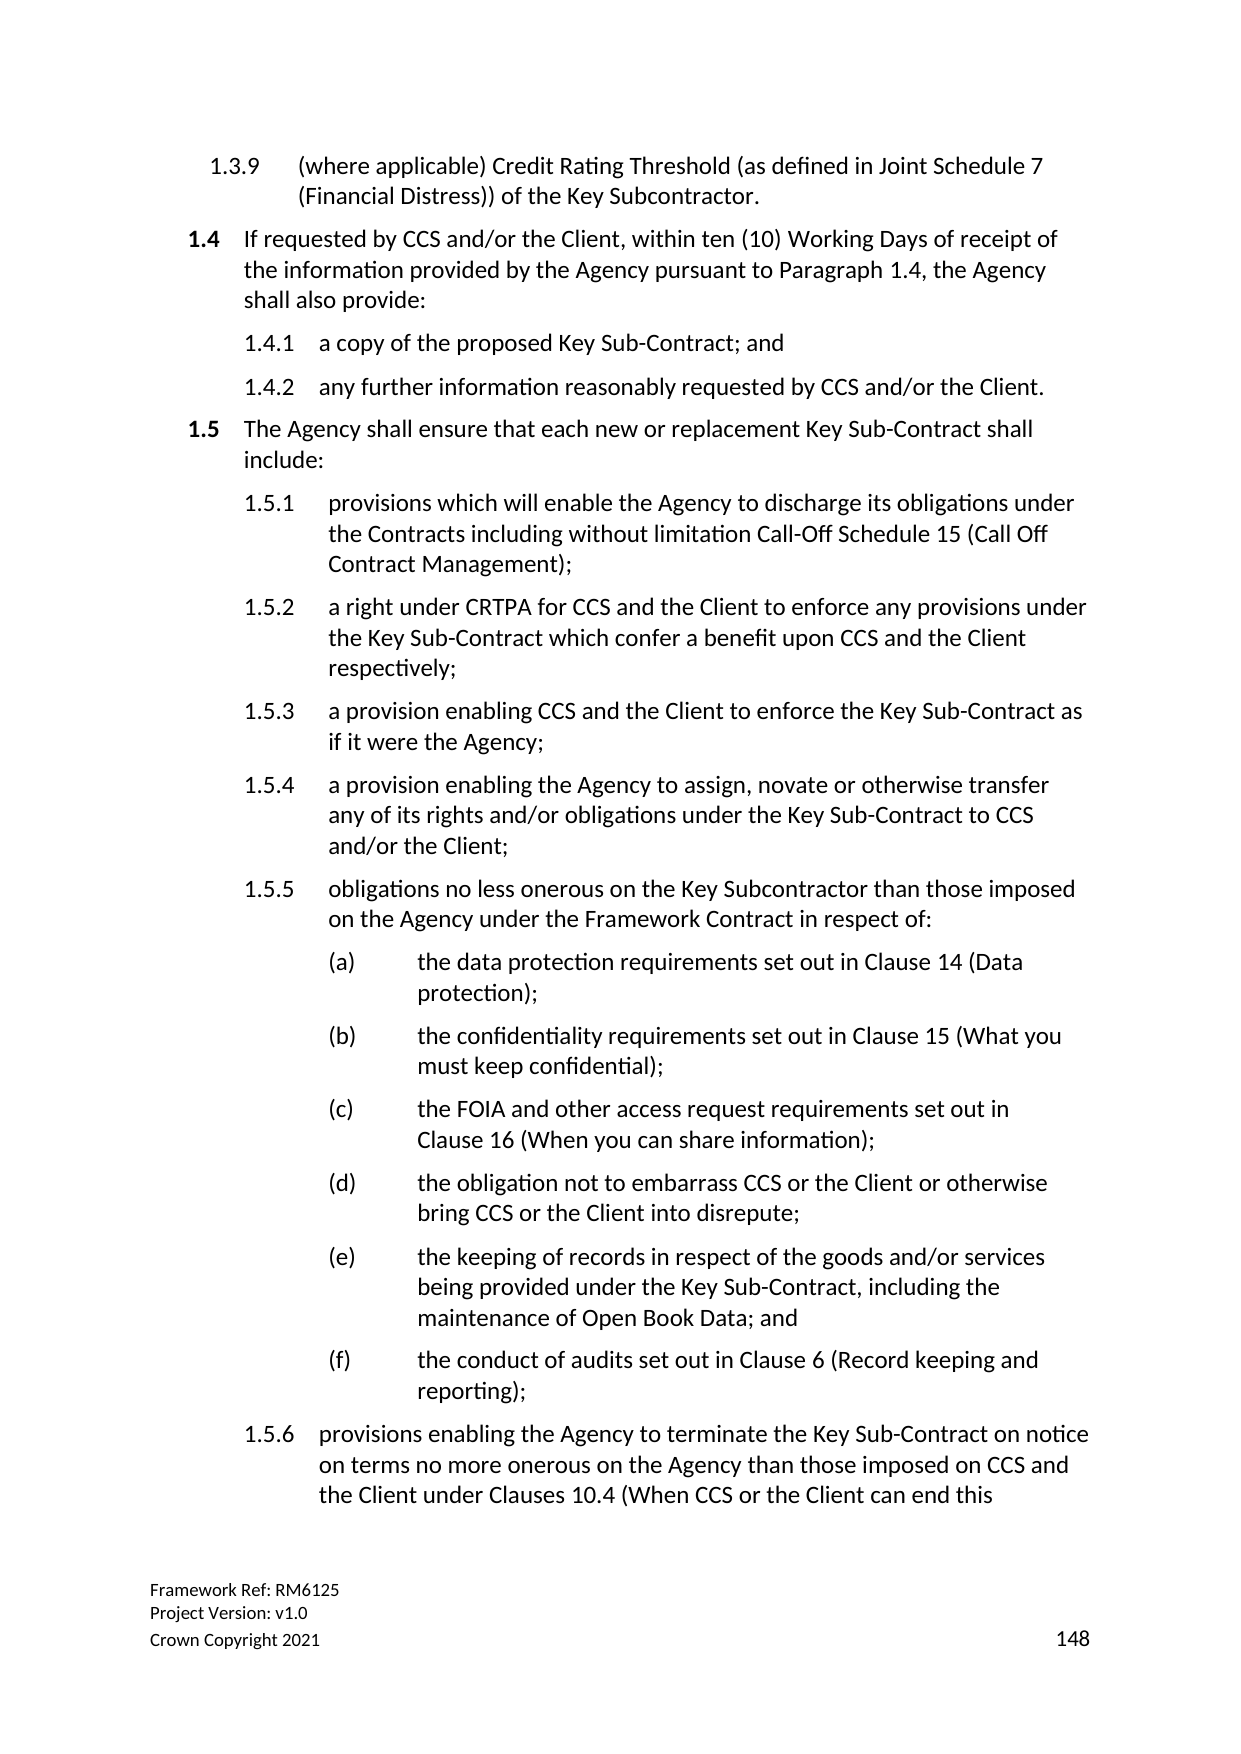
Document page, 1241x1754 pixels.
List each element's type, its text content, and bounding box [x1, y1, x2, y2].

list a provision enabling CCS and the Client to enforce the Key Sub-Contract as if it were the Agency; [244, 695, 1090, 756]
list the conduct of audits set out in Clause 6 (Record keeping and reporting); [328, 1345, 1090, 1406]
list the confidentiality requirements set out in Clause 15 (What you must keep confidential); [328, 1020, 1090, 1081]
list obligations no less onerous on the Key Subcontractor than those imposed on the Agency under the Framework Contract in respect of: [244, 873, 1090, 934]
list The Agency shall ensure that each new or replacement Key Sub-Contract shall include: [187, 414, 1090, 475]
list a copy of the proposed Key Sub-Contract; and [244, 328, 1090, 358]
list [244, 1418, 1090, 1510]
list the data protection requirements set out in Clause 14 (Data protection); [328, 946, 1090, 1007]
list If requested by CCS and/or the Client, within ten (10) Working Days of receipt of the information provided by the Agency pursuant to Paragraph 1.4, the Agency shall also provide: [187, 223, 1090, 315]
list the keeping of records in respect of the goods and/or services being provided under the Key Sub-Contract, including the maintenance of Open Book Data; and [328, 1241, 1090, 1332]
list provisions which will enable the Agency to discharge its obligations under the Contracts including without limitation Call-Off Schedule 15 (Call Off Contract Management); [244, 487, 1090, 579]
list the obligation not to embarrass CCS or the Client or otherwise bring CCS or the Client into disrepute; [328, 1167, 1090, 1228]
list a provision enabling the Agency to assign, novate or otherwise transfer any of its rights and/or obligations under the Key Sub-Contract to CCS and/or the Client; [244, 769, 1090, 860]
list (where applicable) Credit Rating Threshold (as defined in Joint Schedule 7 (Financial Distress)) of the Key Subcontractor. [209, 150, 1090, 211]
list a right under CRTPA for CCS and the Client to enforce any provisions under the Key Sub-Contract which confer a benefit upon CCS and the Client respectively; [244, 591, 1090, 683]
list the FOIA and other access request requirements set out in Clause 16 (When you can share information); [328, 1093, 1090, 1154]
list any further information reasonably requested by CCS and/or the Client. [244, 371, 1090, 401]
